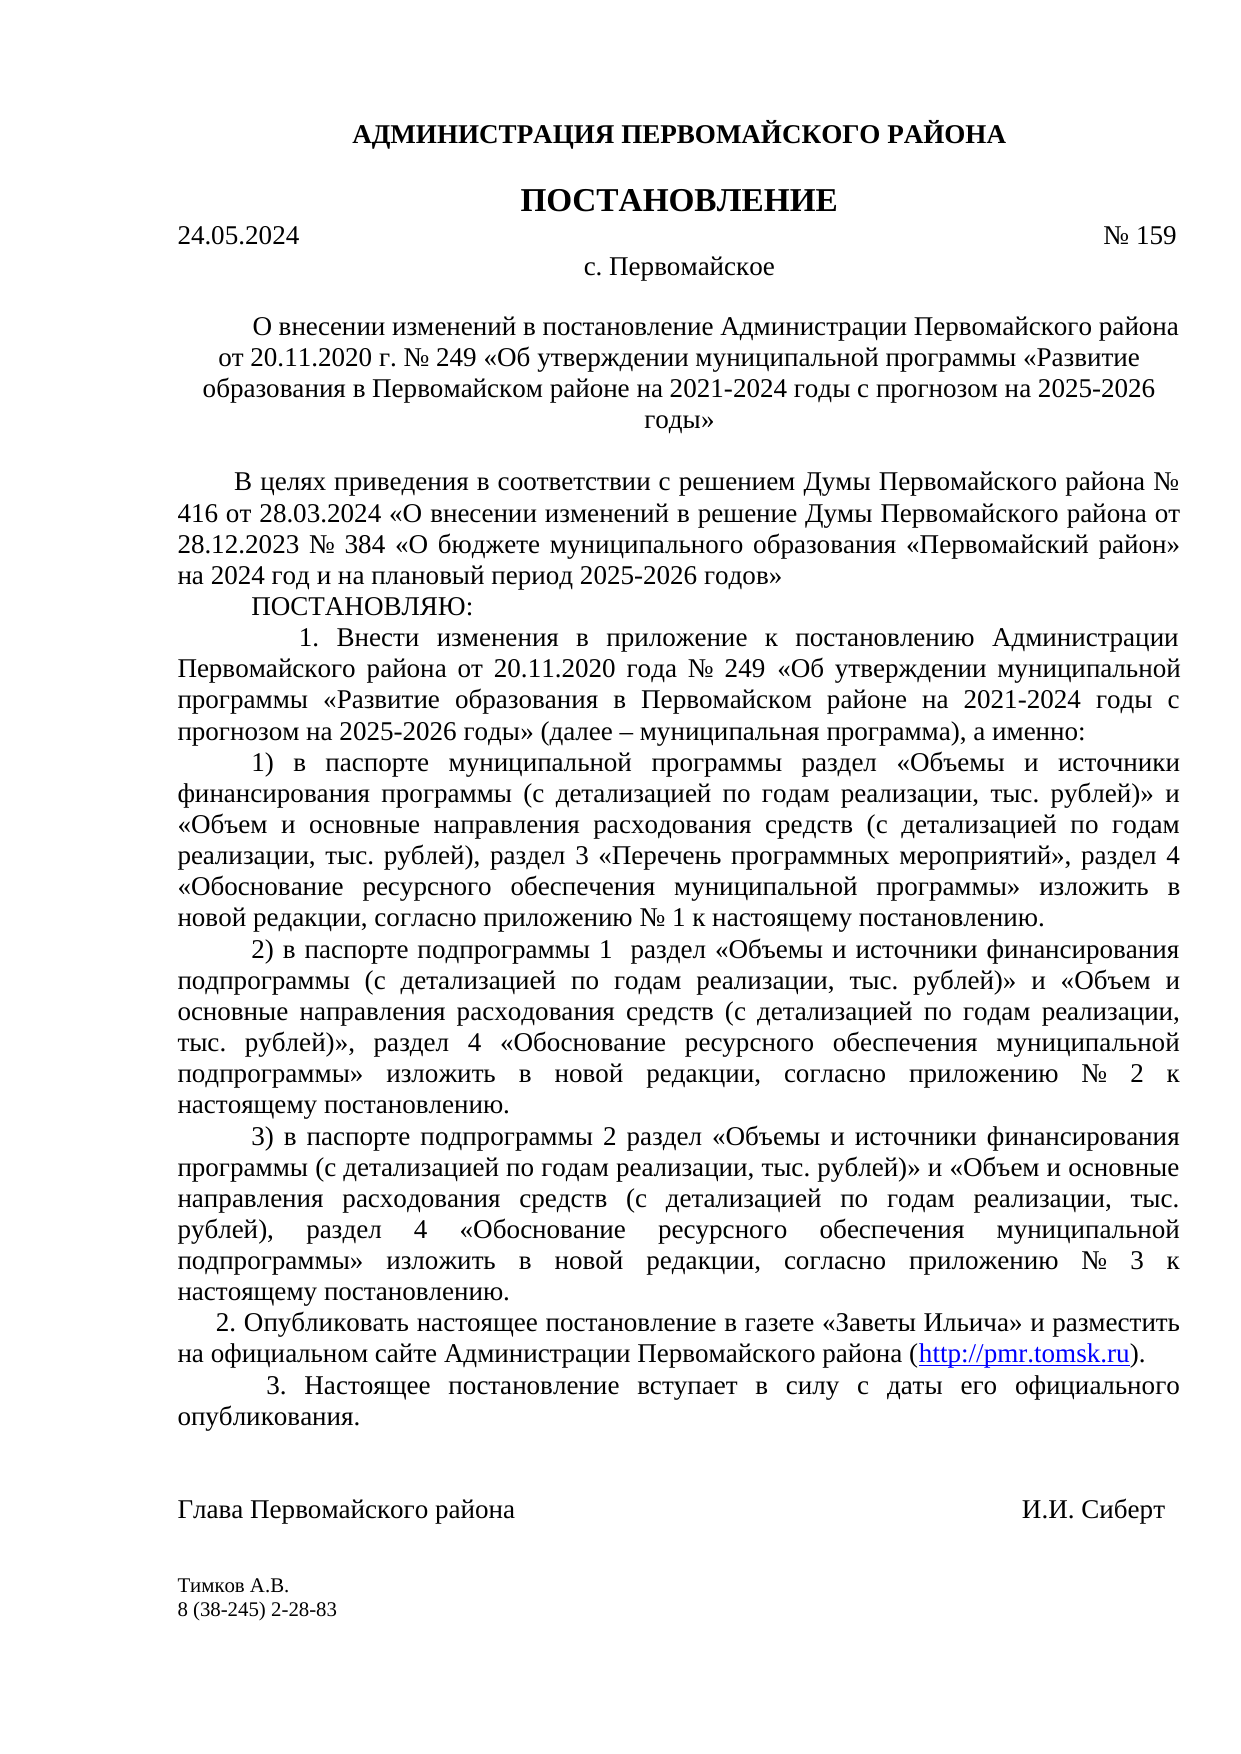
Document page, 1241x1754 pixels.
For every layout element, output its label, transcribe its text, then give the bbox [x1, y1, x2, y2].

text ПОСТАНОВЛЕНИЕ [177, 180, 1181, 219]
text 2. Опубликовать настоящее постановление в газете «Заветы Ильича» и разместить на официальном сайте Администрации Первомайского района (http://pmr.tomsk.ru). [177, 1306, 1181, 1369]
text 1. Внести изменения в приложение к постановлению Администрации Первомайского района от 20.11.2020 года № 249 «Об утверждении муниципальной программы «Развитие образования в Первомайском районе на 2021-2024 годы с прогнозом на 2025-2026 годы» (далее – муниципальная программа), а именно: [177, 621, 1181, 746]
text 3. Настоящее постановление вступает в силу с даты его официального опубликования. [177, 1369, 1181, 1431]
text В целях приведения в соответствии с решением Думы Первомайского района № 416 от 28.03.2024 «О внесении изменений в решение Думы Первомайского района от 28.12.2023 № 384 «О бюджете муниципального образования «Первомайский район» на 2024 год и на плановый период 2025-2026 годов» [177, 466, 1181, 590]
list 3) в паспорте подпрограммы 2 раздел «Объемы и источники финансирования программы (с детализацией по годам реализации, тыс. рублей)» и «Объем и основные направления расходования средств (с детализацией по годам реализации, тыс. рублей), раздел 4 «Обоснование ресурсного обеспечения муниципальной подпрограммы» изложить в новой редакции, согласно приложению № 3 к настоящему постановлению. [177, 1119, 1181, 1306]
text 8 (38-245) 2-28-83 [177, 1597, 1181, 1621]
list 2) в паспорте подпрограммы 1 раздел «Объемы и источники финансирования подпрограммы (с детализацией по годам реализации, тыс. рублей)» и «Объем и основные направления расходования средств (с детализацией по годам реализации, тыс. рублей)», раздел 4 «Обоснование ресурсного обеспечения муниципальной подпрограммы» изложить в новой редакции, согласно приложению № 2 к настоящему постановлению. [177, 933, 1181, 1119]
text с. Первомайское [177, 250, 1181, 281]
text ПОСТАНОВЛЯЮ: [177, 590, 1181, 621]
list 1) в паспорте муниципальной программы раздел «Объемы и источники финансирования программы (с детализацией по годам реализации, тыс. рублей)» и «Объем и основные направления расходования средств (с детализацией по годам реализации, тыс. рублей), раздел 3 «Перечень программных мероприятий», раздел 4 «Обоснование ресурсного обеспечения муниципальной программы» изложить в новой редакции, согласно приложению № 1 к настоящему постановлению. [177, 746, 1181, 933]
text АДМИНИСТРАЦИЯ ПЕРВОМАЙСКОГО РАЙОНА [177, 118, 1181, 149]
text Глава Первомайского района И.И. Сиберт [177, 1493, 1181, 1524]
text Тимков А.В. [177, 1573, 1181, 1597]
text 24.05.2024 № 159 [177, 219, 1181, 250]
text О внесении изменений в постановление Администрации Первомайского района от 20.11.2020 г. № 249 «Об утверждении муниципальной программы «Развитие образования в Первомайском районе на 2021-2024 годы с прогнозом на 2025-2026 годы» [177, 310, 1181, 434]
